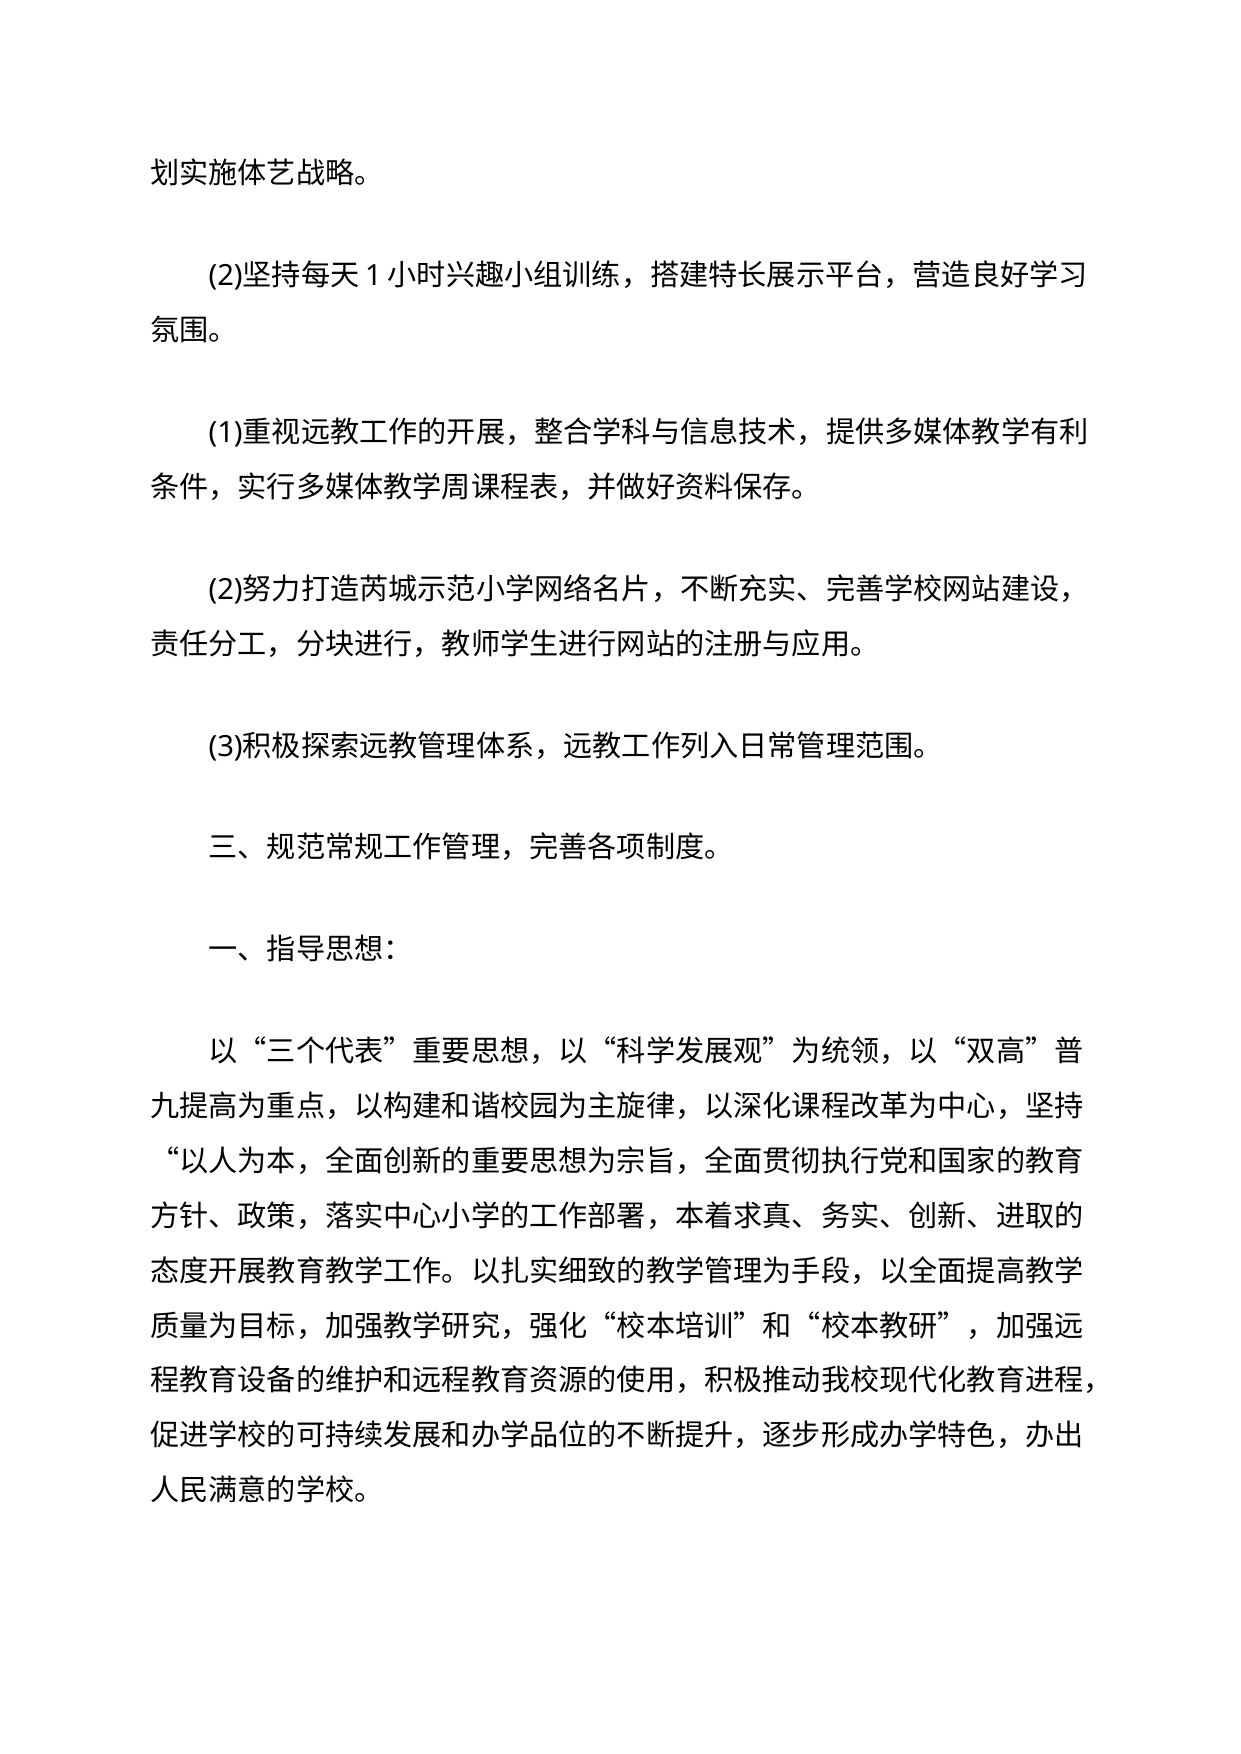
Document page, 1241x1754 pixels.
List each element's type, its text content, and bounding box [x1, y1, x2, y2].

text (2)坚持每天1小时兴趣小组训练，搭建特长展示平台，营造良好学习氛围。 [150, 252, 1090, 349]
text 三、规范常规工作管理，完善各项制度。 [150, 824, 1090, 866]
text 以“三个代表”重要思想，以“科学发展观”为统领，以“双高”普九提高为重点，以构建和谐校园为主旋律，以深化课程改革为中心，坚持“以人为本，全面创新的重要思想为宗旨，全面贯彻执行党和国家的教育方针、政策，落实中心小学的工作部署，本着求真、务实、创新、进取的态度开展教育教学工作。以扎实细致的教学管理为手段，以全面提高教学质量为目标，加强教学研究，强化“校本培训”和“校本教研”，加强远程教育设备的维护和远程教育资源的使用，积极推动我校现代化教育进程，促进学校的可持续发展和办学品位的不断提升，逐步形成办学特色，办出人民满意的学校。 [150, 1028, 1090, 1509]
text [150, 150, 1090, 192]
text (2)努力打造芮城示范小学网络名片，不断充实、完善学校网站建设，责任分工，分块进行，教师学生进行网站的注册与应用。 [150, 565, 1090, 663]
text (3)积极探索远教管理体系，远教工作列入日常管理范围。 [150, 722, 1090, 764]
text 一、指导思想： [150, 926, 1090, 968]
text (1)重视远教工作的开展，整合学科与信息技术，提供多媒体教学有利条件，实行多媒体教学周课程表，并做好资料保存。 [150, 408, 1090, 506]
